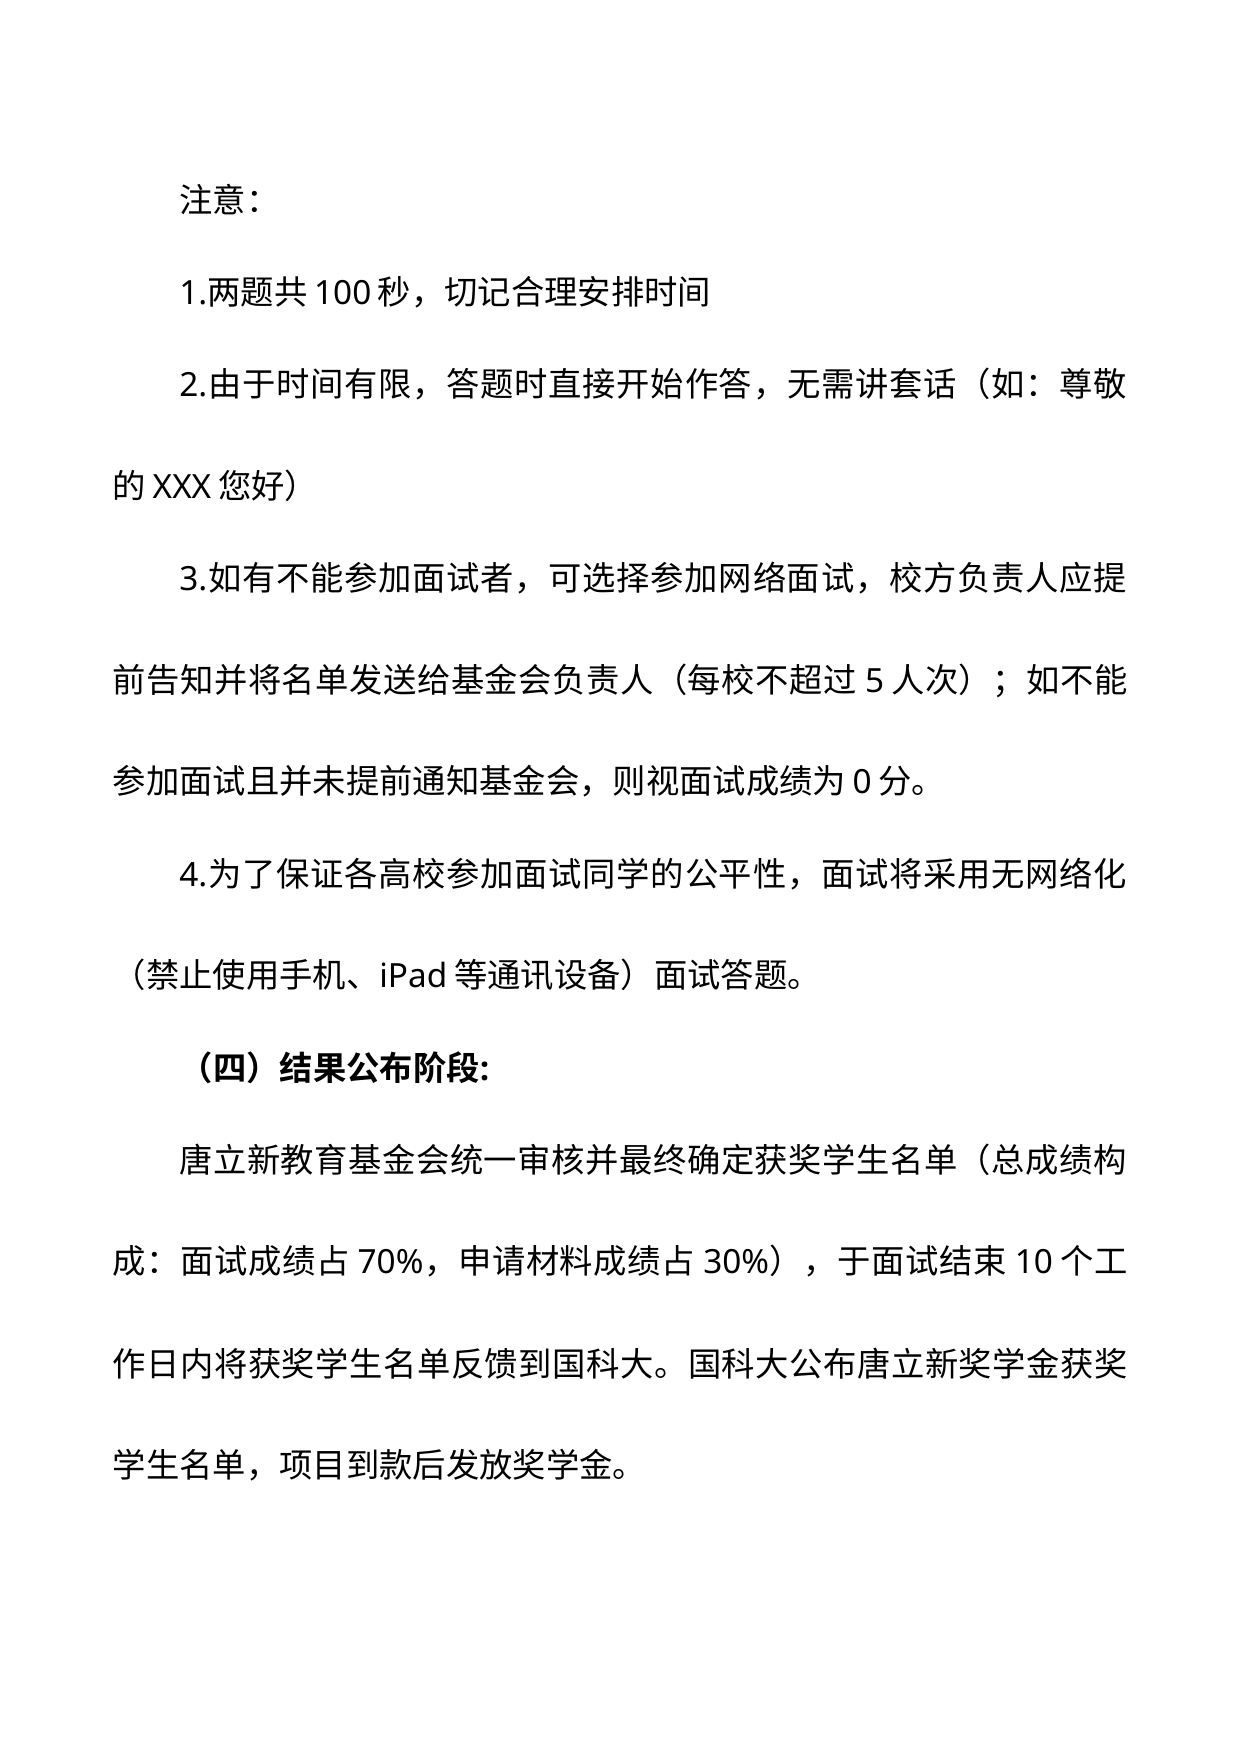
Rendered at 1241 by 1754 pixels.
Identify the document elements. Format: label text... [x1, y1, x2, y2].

text 3.如有不能参加面试者，可选择参加网络面试，校方负责人应提前告知并将名单发送给基金会负责人（每校不超过5人次）；如不能参加面试且并未提前通知基金会，则视面试成绩为0分。 [112, 542, 1128, 813]
list （四）结果公布阶段: [112, 1032, 1128, 1099]
text 4.为了保证各高校参加面试同学的公平性，面试将采用无网络化（禁止使用手机、iPad等通讯设备）面试答题。 [112, 838, 1128, 1007]
text 1.两题共100秒，切记合理安排时间 [112, 256, 1128, 324]
text 唐立新教育基金会统一审核并最终确定获奖学生名单（总成绩构成：面试成绩占70%，申请材料成绩占30%），于面试结束10个工作日内将获奖学生名单反馈到国科大。国科大公布唐立新奖学金获奖学生名单，项目到款后发放奖学金。 [112, 1124, 1128, 1497]
text 注意： [112, 164, 1128, 232]
text 2.由于时间有限，答题时直接开始作答，无需讲套话（如：尊敬的XXX您好） [112, 348, 1128, 518]
